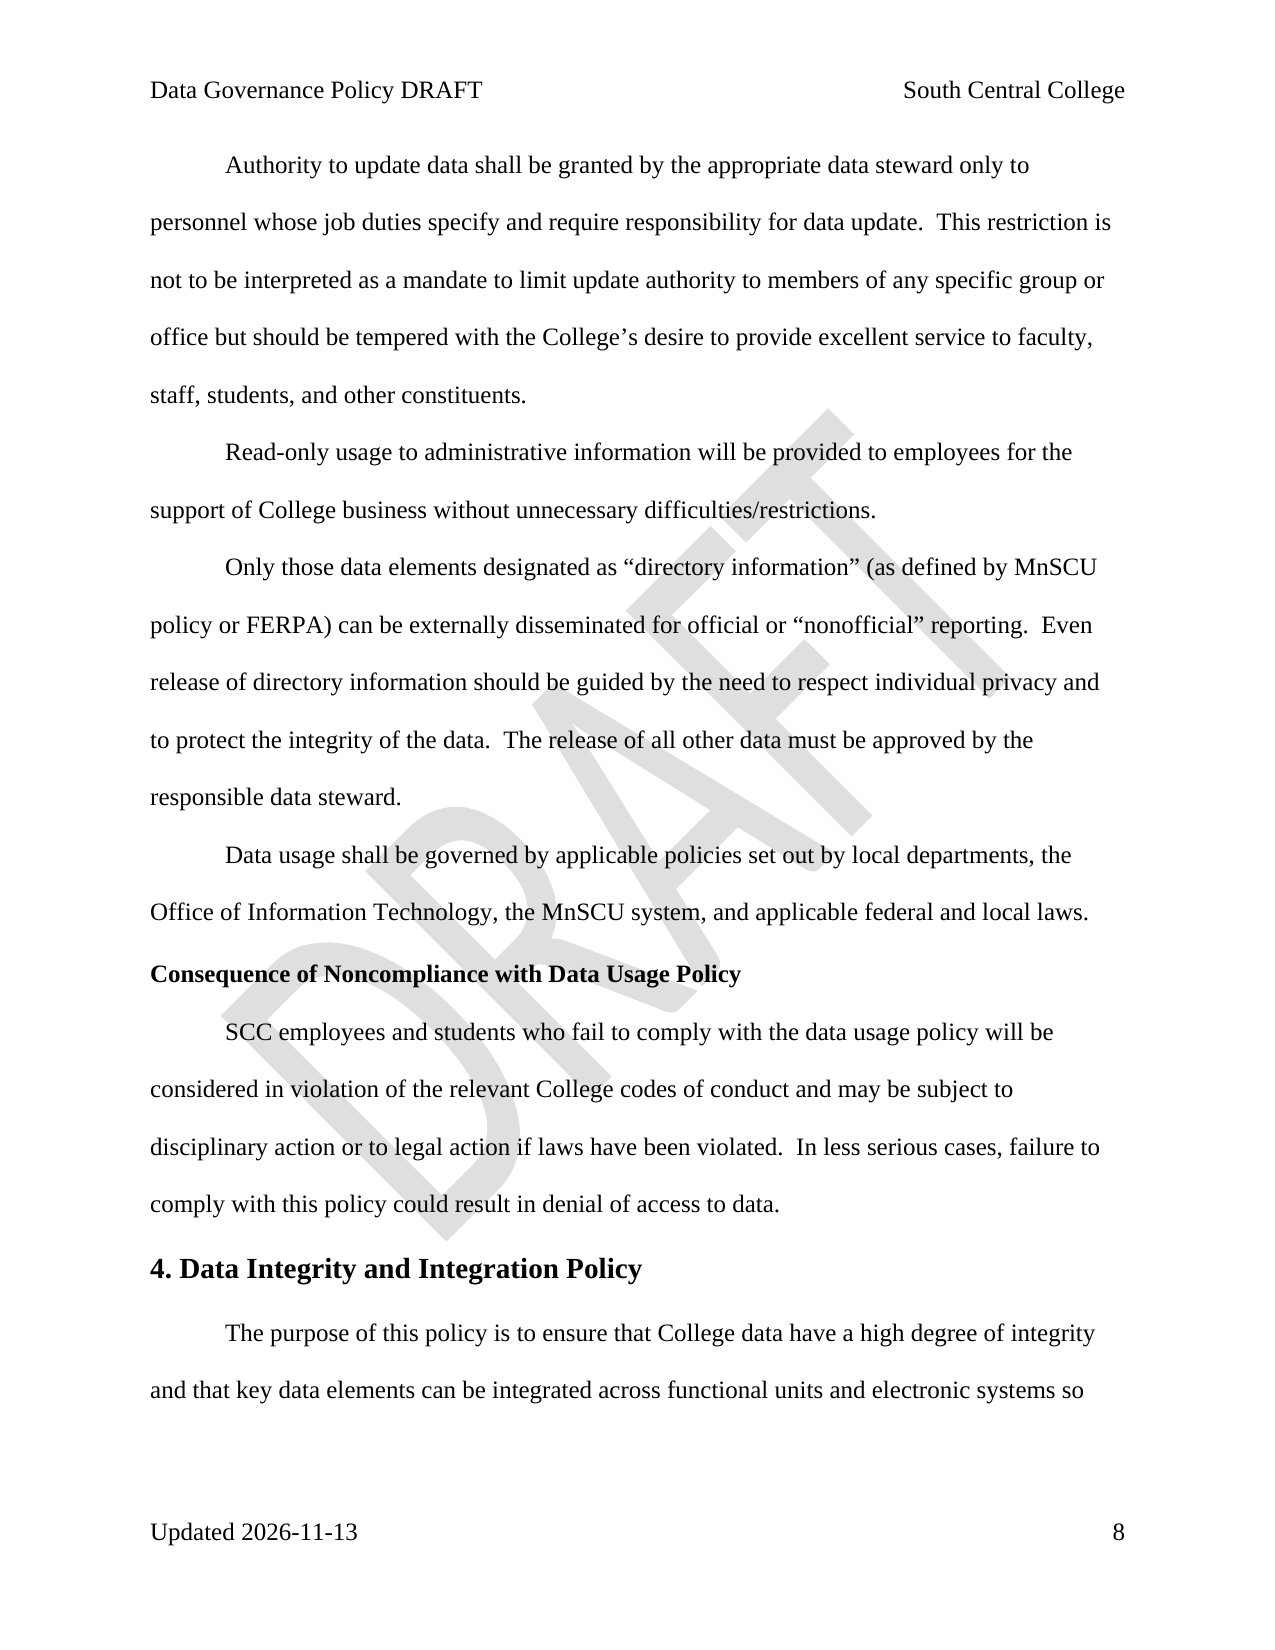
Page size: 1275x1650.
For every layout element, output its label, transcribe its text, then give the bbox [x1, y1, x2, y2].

subtitle Consequence of Noncompliance with Data Usage Policy [150, 959, 1125, 988]
text Only those data elements designated as “directory information” (as defined by MnSCU policy or FERPA) can be externally disseminated for official or “nonofficial” reporting. Even release of directory information should be guided by the need to respect individual privacy and to protect the integrity of the data. The release of all other data must be approved by the responsible data steward. [150, 552, 1125, 811]
text Read-only usage to administrative information will be provided to employees for the support of College business without unnecessary difficulties/restrictions. [150, 437, 1125, 524]
text Data usage shall be governed by applicable policies set out by local departments, the Office of Information Technology, the MnSCU system, and applicable federal and local laws. [150, 840, 1125, 926]
text Authority to update data shall be granted by the appropriate data steward only to personnel whose job duties specify and require responsibility for data update. This restriction is not to be interpreted as a mandate to limit update authority to members of any specific group or office but should be tempered with the College’s desire to provide excellent service to faculty, staff, students, and other constituents. [150, 150, 1125, 409]
text SCC employees and students who fail to comply with the data usage policy will be considered in violation of the relevant College codes of conduct and may be subject to disciplinary action or to legal action if laws have been violated. In less serious cases, failure to comply with this policy could result in denial of access to data. [150, 1017, 1125, 1218]
subtitle 4. Data Integrity and Integration Policy [150, 1251, 1125, 1284]
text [150, 1318, 1125, 1404]
